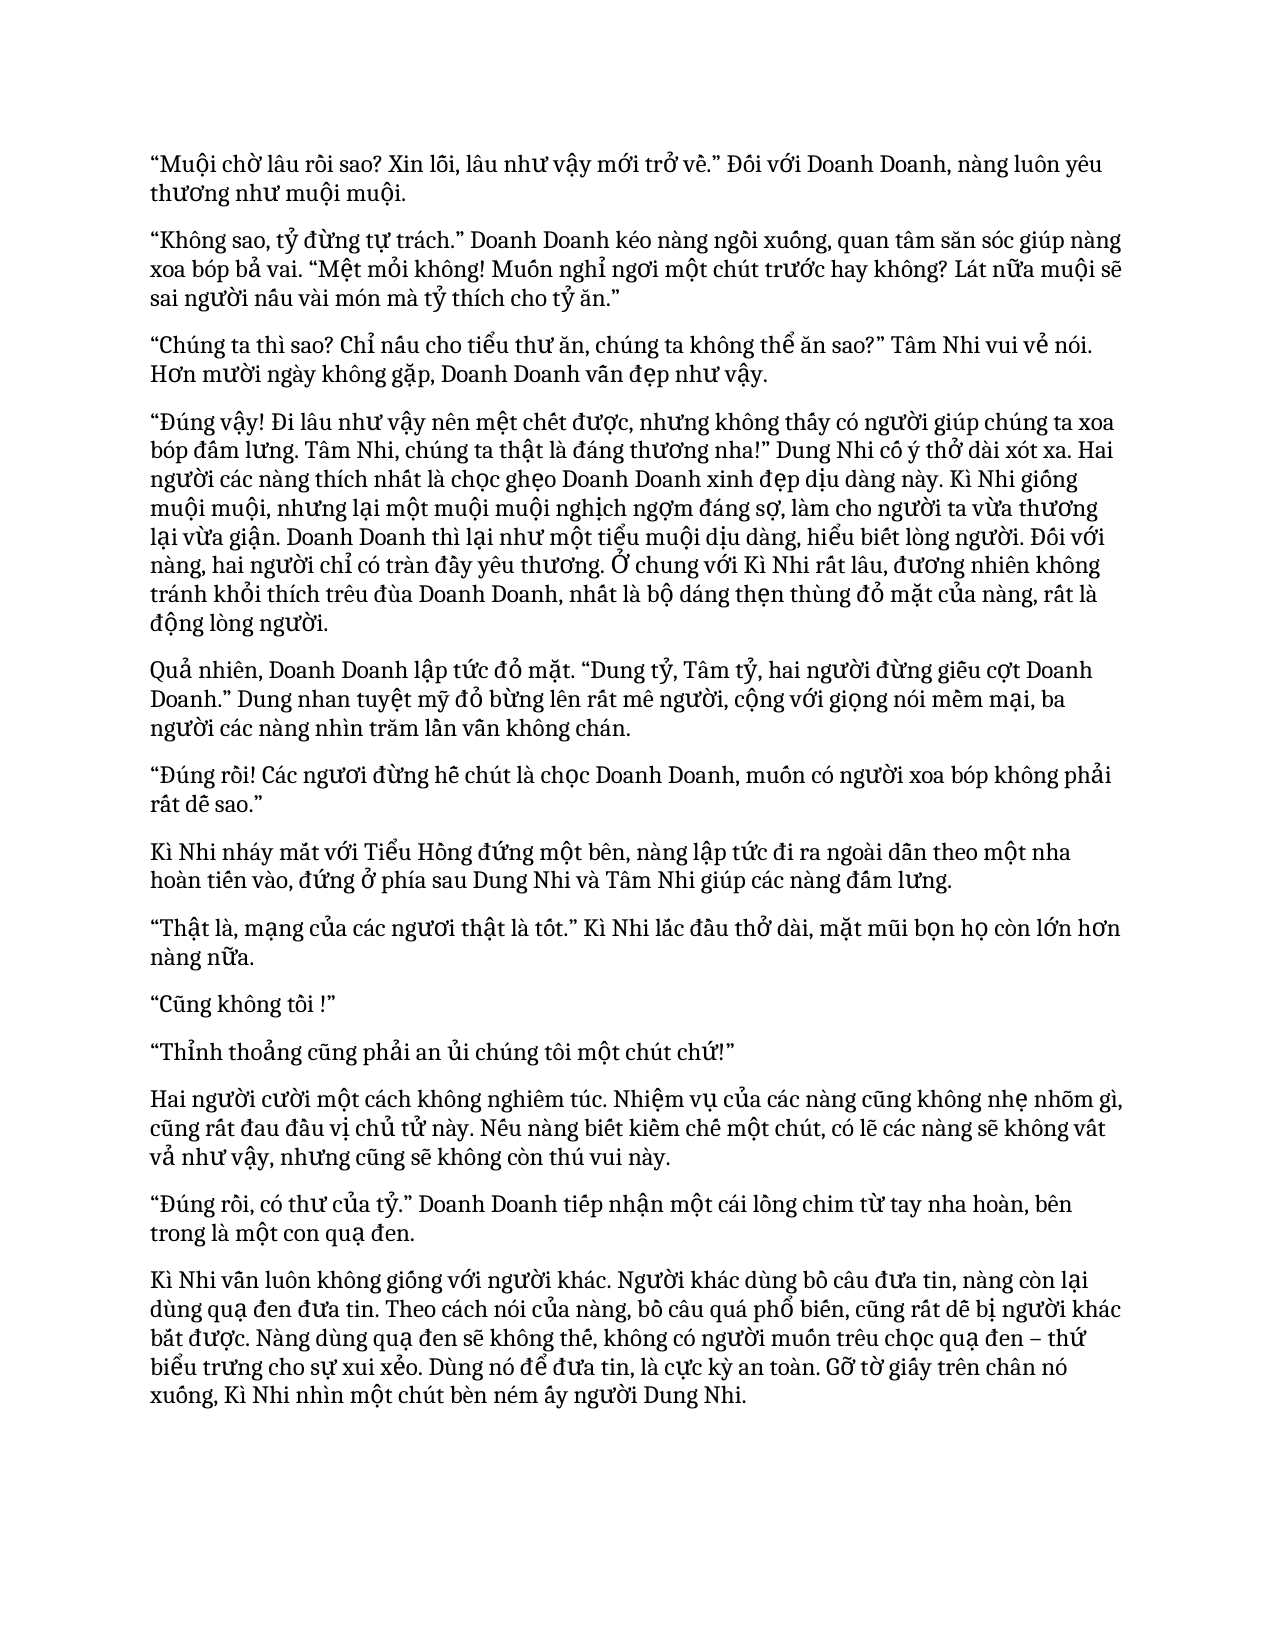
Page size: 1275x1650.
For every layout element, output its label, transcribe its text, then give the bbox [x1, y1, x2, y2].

text “Đúng rồi! Các ngươi đừng hễ chút là chọc Doanh Doanh, muốn có người xoa bóp không phải rất dễ sao.” [150, 761, 1125, 819]
text “Thỉnh thoảng cũng phải an ủi chúng tôi một chút chứ!” [150, 1037, 1125, 1066]
text Kì Nhi nháy mắt với Tiểu Hồng đứng một bên, nàng lập tức đi ra ngoài dẫn theo một nha hoàn tiến vào, đứng ở phía sau Dung Nhi và Tâm Nhi giúp các nàng đấm lưng. [150, 837, 1125, 895]
text “Đúng rồi, có thư của tỷ.” Doanh Doanh tiếp nhận một cái lồng chim từ tay nha hoàn, bên trong là một con quạ đen. [150, 1190, 1125, 1247]
text “Chúng ta thì sao? Chỉ nấu cho tiểu thư ăn, chúng ta không thể ăn sao?” Tâm Nhi vui vẻ nói. Hơn mười ngày không gặp, Doanh Doanh vẫn đẹp như vậy. [150, 331, 1125, 389]
text “Thật là, mạng của các ngươi thật là tốt.” Kì Nhi lắc đầu thở dài, mặt mũi bọn họ còn lớn hơn nàng nữa. [150, 914, 1125, 971]
text Hai người cười một cách không nghiêm túc. Nhiệm vụ của các nàng cũng không nhẹ nhõm gì, cũng rất đau đầu vị chủ tử này. Nếu nàng biết kiềm chế một chút, có lẽ các nàng sẽ không vất vả như vậy, nhưng cũng sẽ không còn thú vui này. [150, 1085, 1125, 1171]
text “Cũng không tồi !” [150, 990, 1125, 1019]
text Kì Nhi vẫn luôn không giống với người khác. Người khác dùng bồ câu đưa tin, nàng còn lại dùng quạ đen đưa tin. Theo cách nói của nàng, bồ câu quá phổ biến, cũng rất dễ bị người khác bắt được. Nàng dùng quạ đen sẽ không thế, không có người muốn trêu chọc quạ đen – thứ biểu trưng cho sự xui xẻo. Dùng nó để đưa tin, là cực kỳ an toàn. Gỡ tờ giấy trên chân nó xuống, Kì Nhi nhìn một chút bèn ném ấy người Dung Nhi. [150, 1266, 1125, 1410]
text “Không sao, tỷ đừng tự trách.” Doanh Doanh kéo nàng ngồi xuống, quan tâm săn sóc giúp nàng xoa bóp bả vai. “Mệt mỏi không! Muốn nghỉ ngơi một chút trước hay không? Lát nữa muội sẽ sai người nấu vài món mà tỷ thích cho tỷ ăn.” [150, 226, 1125, 312]
text Quả nhiên, Doanh Doanh lập tức đỏ mặt. “Dung tỷ, Tâm tỷ, hai người đừng giễu cợt Doanh Doanh.” Dung nhan tuyệt mỹ đỏ bừng lên rất mê người, cộng với giọng nói mềm mại, ba người các nàng nhìn trăm lần vẫn không chán. [150, 656, 1125, 742]
text “Đúng vậy! Đi lâu như vậy nên mệt chết được, nhưng không thấy có người giúp chúng ta xoa bóp đấm lưng. Tâm Nhi, chúng ta thật là đáng thương nha!” Dung Nhi cố ý thở dài xót xa. Hai người các nàng thích nhất là chọc ghẹo Doanh Doanh xinh đẹp dịu dàng này. Kì Nhi giống muội muội, nhưng lại một muội muội nghịch ngợm đáng sợ, làm cho người ta vừa thương lại vừa giận. Doanh Doanh thì lại như một tiểu muội dịu dàng, hiểu biết lòng người. Đối với nàng, hai người chỉ có tràn đầy yêu thương. Ở chung với Kì Nhi rất lâu, đương nhiên không tránh khỏi thích trêu đùa Doanh Doanh, nhất là bộ dáng thẹn thùng đỏ mặt của nàng, rất là động lòng người. [150, 407, 1125, 637]
text “Muội chờ lâu rồi sao? Xin lỗi, lâu như vậy mới trở về.” Đối với Doanh Doanh, nàng luôn yêu thương như muội muội. [150, 150, 1125, 207]
